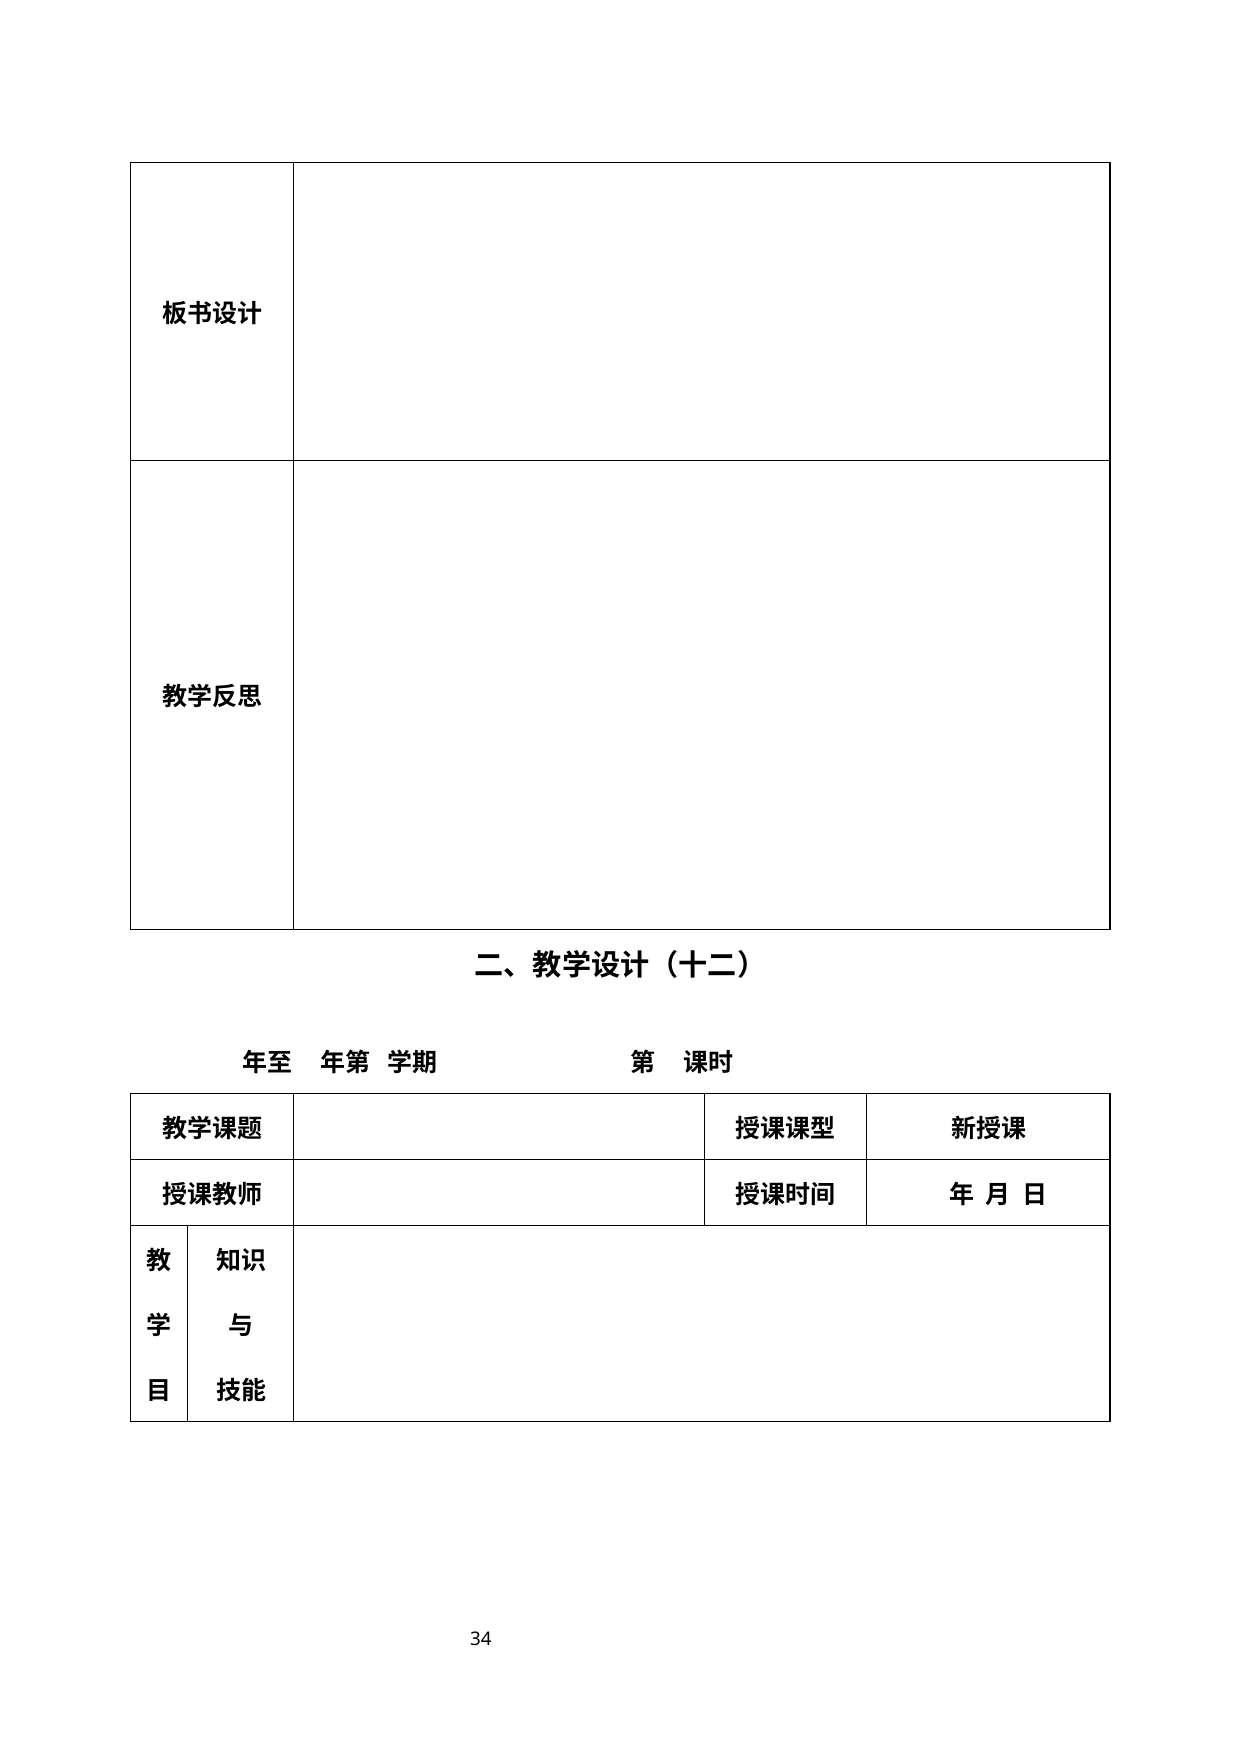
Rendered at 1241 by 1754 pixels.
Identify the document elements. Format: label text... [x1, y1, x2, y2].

table_cell [294, 163, 1109, 460]
table_cell [294, 1226, 1109, 1421]
table_cell 年 月 日 [867, 1160, 1109, 1225]
table_cell 新授课 [867, 1094, 1109, 1159]
table_cell 授课时间 [705, 1160, 866, 1225]
table_cell [294, 1094, 704, 1159]
table_cell 教学课题 [131, 1094, 293, 1159]
table_cell 授课教师 [131, 1160, 293, 1225]
table_cell 教学反思 [131, 461, 293, 929]
table_cell [294, 461, 1109, 929]
table_cell [294, 1160, 704, 1225]
table_cell 板书设计 [131, 163, 293, 460]
table_cell 授课课型 [705, 1094, 866, 1159]
table_cell 教 学 目 标 [131, 1226, 187, 1421]
text 二、教学设计（十二） [187, 930, 1053, 995]
table_cell 知识 与 技能 [188, 1226, 293, 1421]
table_header 年至 年第 学期 第 课时 [130, 1028, 1110, 1093]
